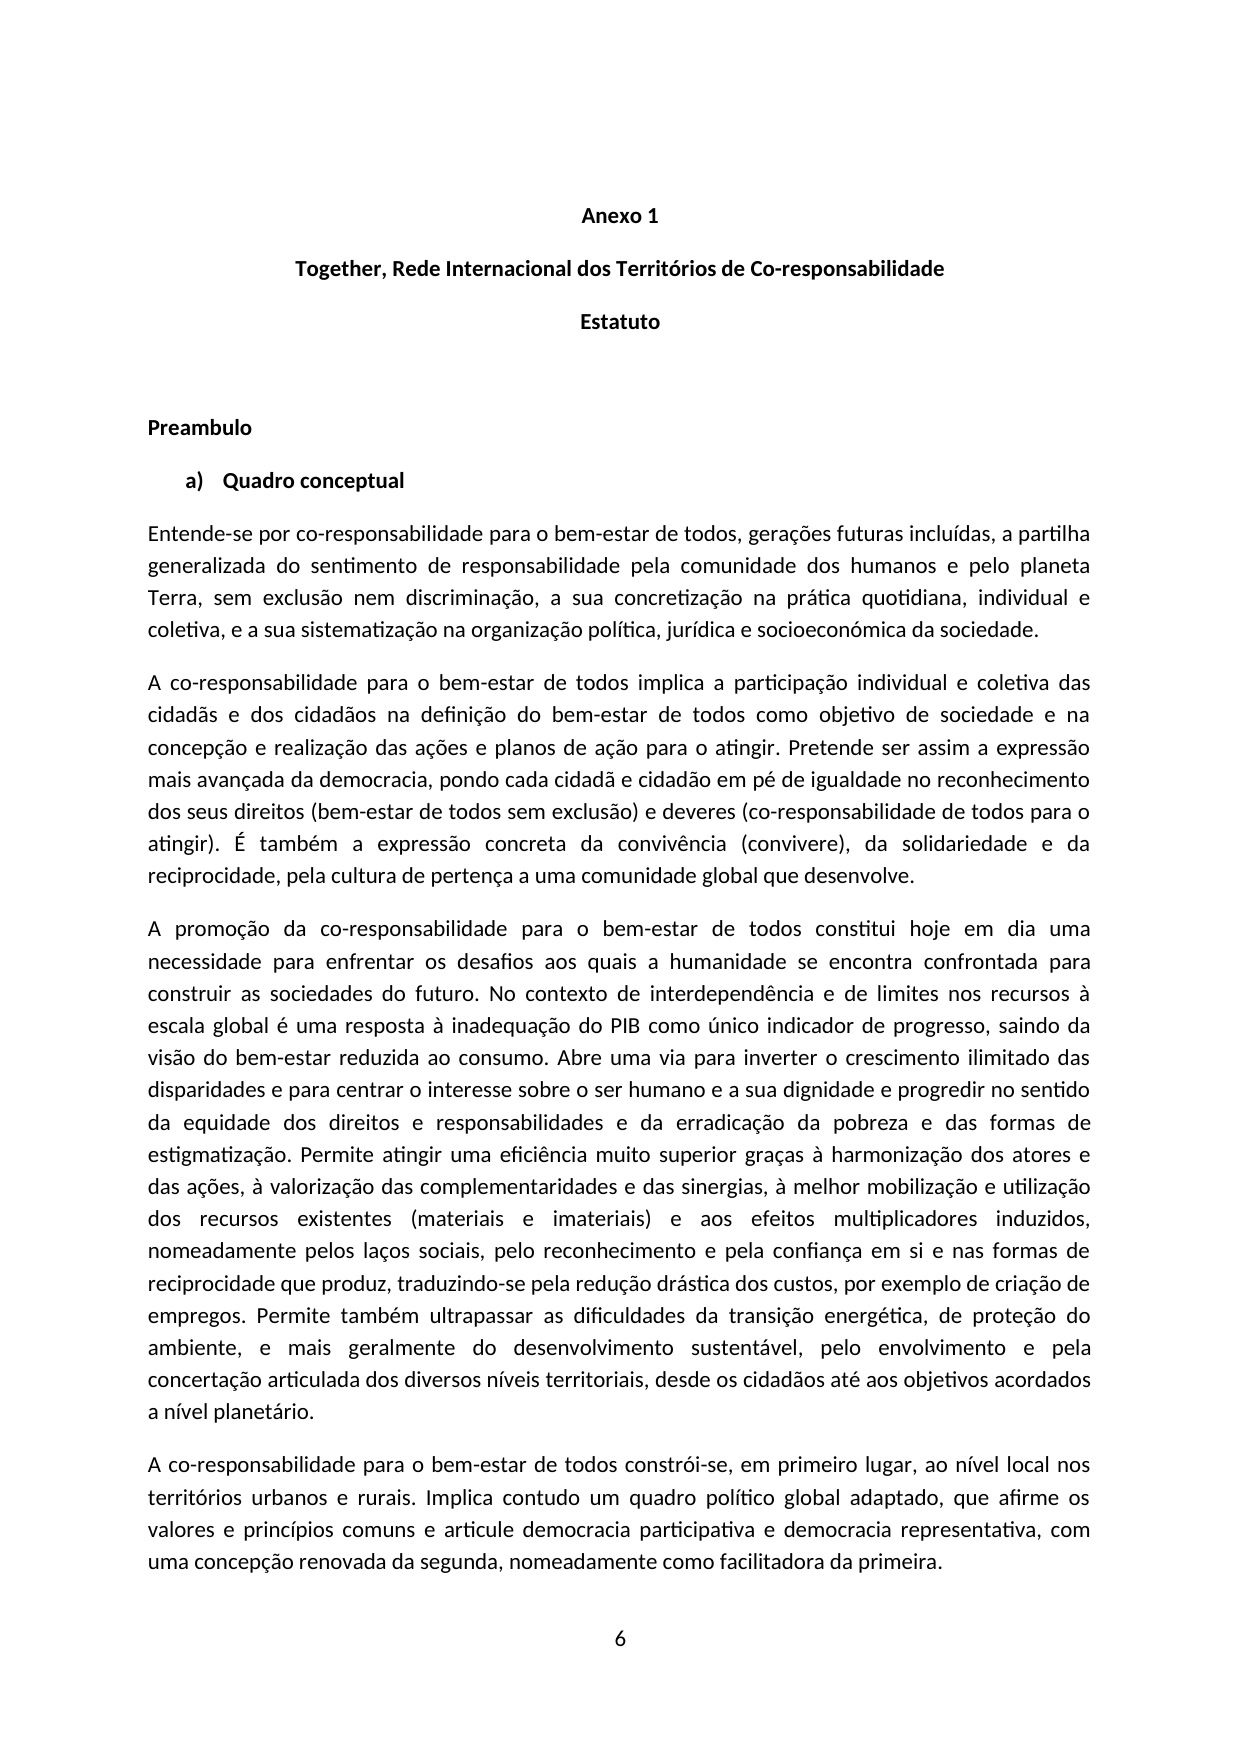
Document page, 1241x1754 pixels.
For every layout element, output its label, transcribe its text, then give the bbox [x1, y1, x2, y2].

text Anexo 1 [148, 201, 1092, 229]
text Preambulo [148, 413, 1092, 441]
text Together, Rede Internacional dos Territórios de Co-responsabilidade [148, 254, 1092, 282]
list Quadro conceptual [185, 466, 1092, 494]
text A co-responsabilidade para o bem-estar de todos implica a participação individual e coletiva das cidadãs e dos cidadãos na definição do bem-estar de todos como objetivo de sociedade e na concepção e realização das ações e planos de ação para o atingir. Pretende ser assim a expressão mais avançada da democracia, pondo cada cidadã e cidadão em pé de igualdade no reconhecimento dos seus direitos (bem-estar de todos sem exclusão) e deveres (co-responsabilidade de todos para o atingir). É também a expressão concreta da convivência (convivere), da solidariedade e da reciprocidade, pela cultura de pertença a uma comunidade global que desenvolve. [148, 668, 1092, 889]
text A co-responsabilidade para o bem-estar de todos constrói-se, em primeiro lugar, ao nível local nos territórios urbanos e rurais. Implica contudo um quadro político global adaptado, que afirme os valores e princípios comuns e articule democracia participativa e democracia representativa, com uma concepção renovada da segunda, nomeadamente como facilitadora da primeira. [148, 1450, 1092, 1575]
text Entende-se por co-responsabilidade para o bem-estar de todos, gerações futuras incluídas, a partilha generalizada do sentimento de responsabilidade pela comunidade dos humanos e pelo planeta Terra, sem exclusão nem discriminação, a sua concretização na prática quotidiana, individual e coletiva, e a sua sistematização na organização política, jurídica e socioeconómica da sociedade. [148, 519, 1092, 643]
text Estatuto [148, 307, 1092, 335]
text A promoção da co-responsabilidade para o bem-estar de todos constitui hoje em dia uma necessidade para enfrentar os desafios aos quais a humanidade se encontra confrontada para construir as sociedades do futuro. No contexto de interdependência e de limites nos recursos à escala global é uma resposta à inadequação do PIB como único indicador de progresso, saindo da visão do bem-estar reduzida ao consumo. Abre uma via para inverter o crescimento ilimitado das disparidades e para centrar o interesse sobre o ser humano e a sua dignidade e progredir no sentido da equidade dos direitos e responsabilidades e da erradicação da pobreza e das formas de estigmatização. Permite atingir uma eficiência muito superior graças à harmonização dos atores e das ações, à valorização das complementaridades e das sinergias, à melhor mobilização e utilização dos recursos existentes (materiais e imateriais) e aos efeitos multiplicadores induzidos, nomeadamente pelos laços sociais, pelo reconhecimento e pela confiança em si e nas formas de reciprocidade que produz, traduzindo-se pela redução drástica dos custos, por exemplo de criação de empregos. Permite também ultrapassar as dificuldades da transição energética, de proteção do ambiente, e mais geralmente do desenvolvimento sustentável, pelo envolvimento e pela concertação articulada dos diversos níveis territoriais, desde os cidadãos até aos objetivos acordados a nível planetário. [148, 914, 1092, 1425]
